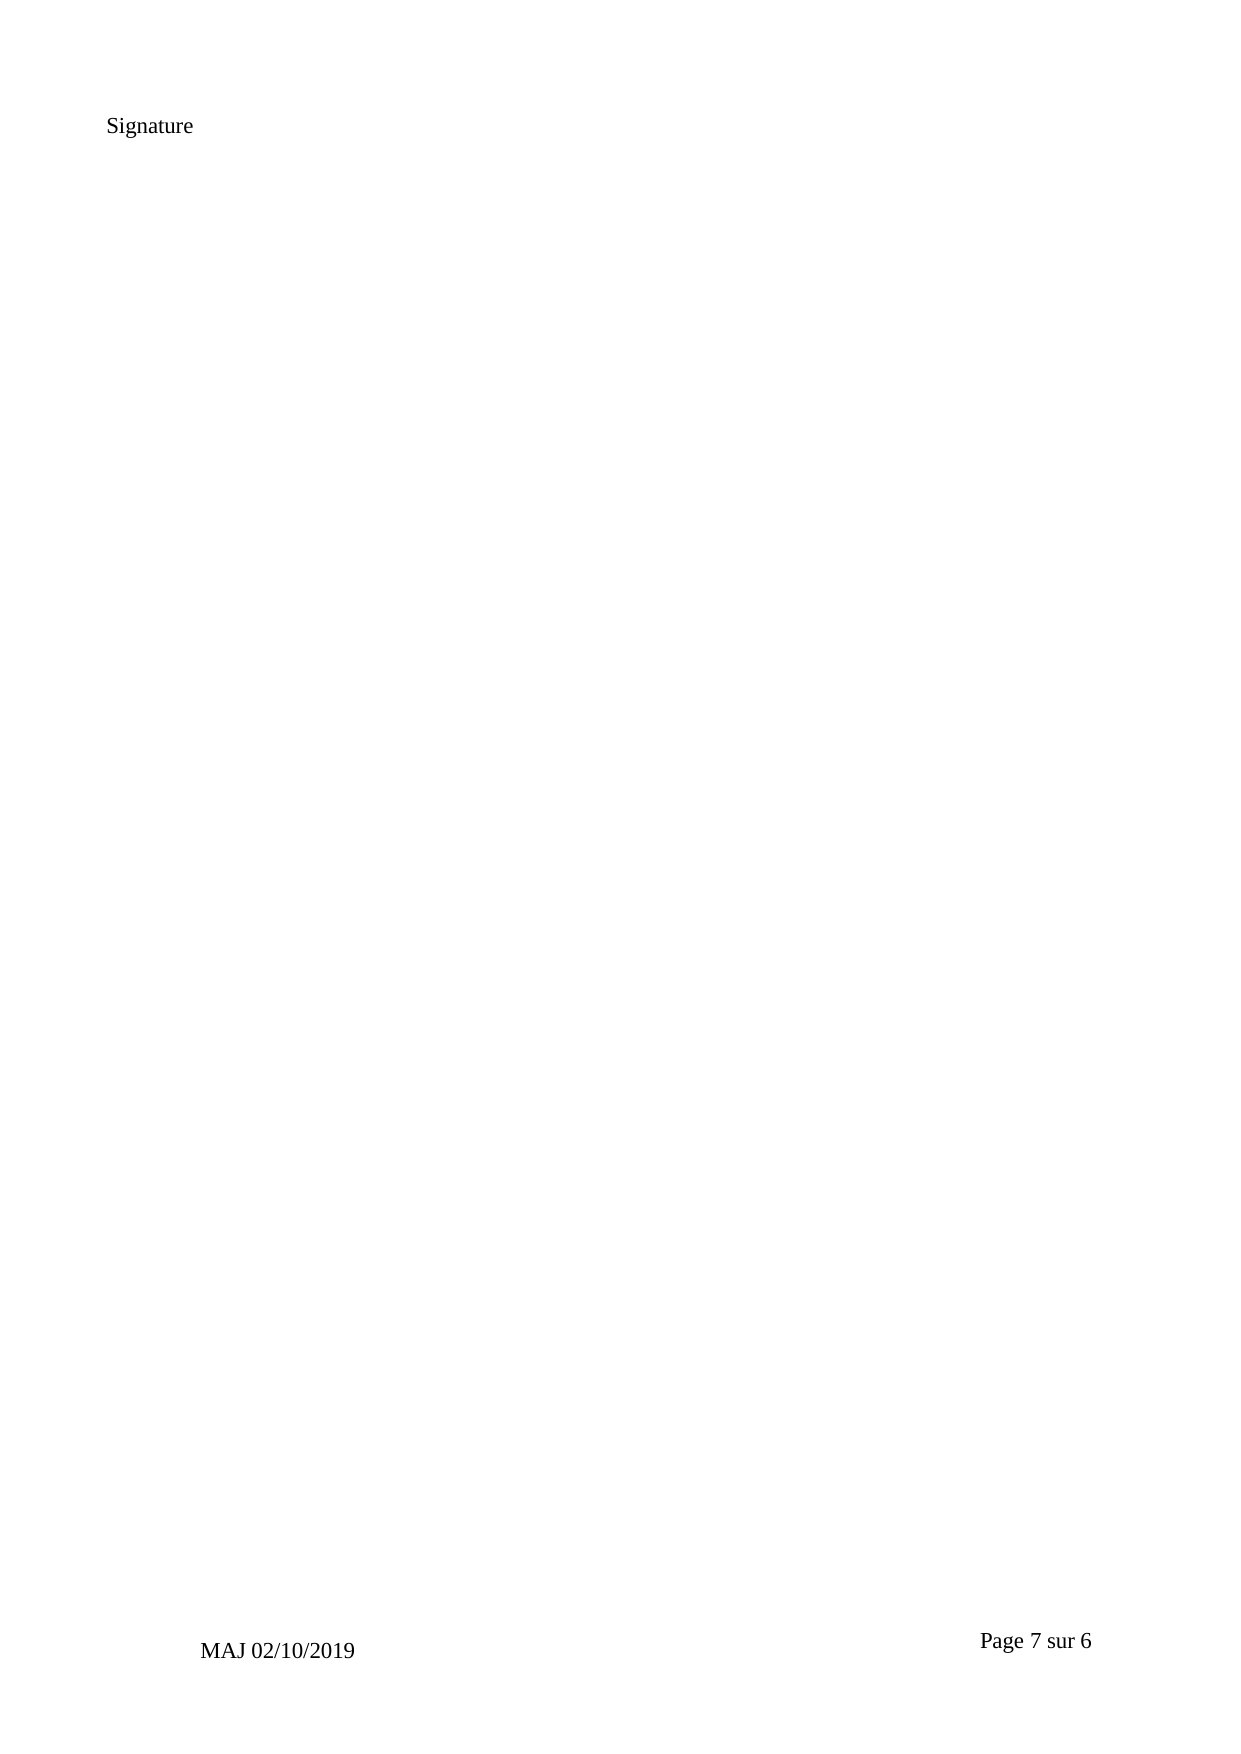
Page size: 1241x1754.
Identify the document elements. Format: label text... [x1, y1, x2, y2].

text Signature [106, 112, 1139, 138]
